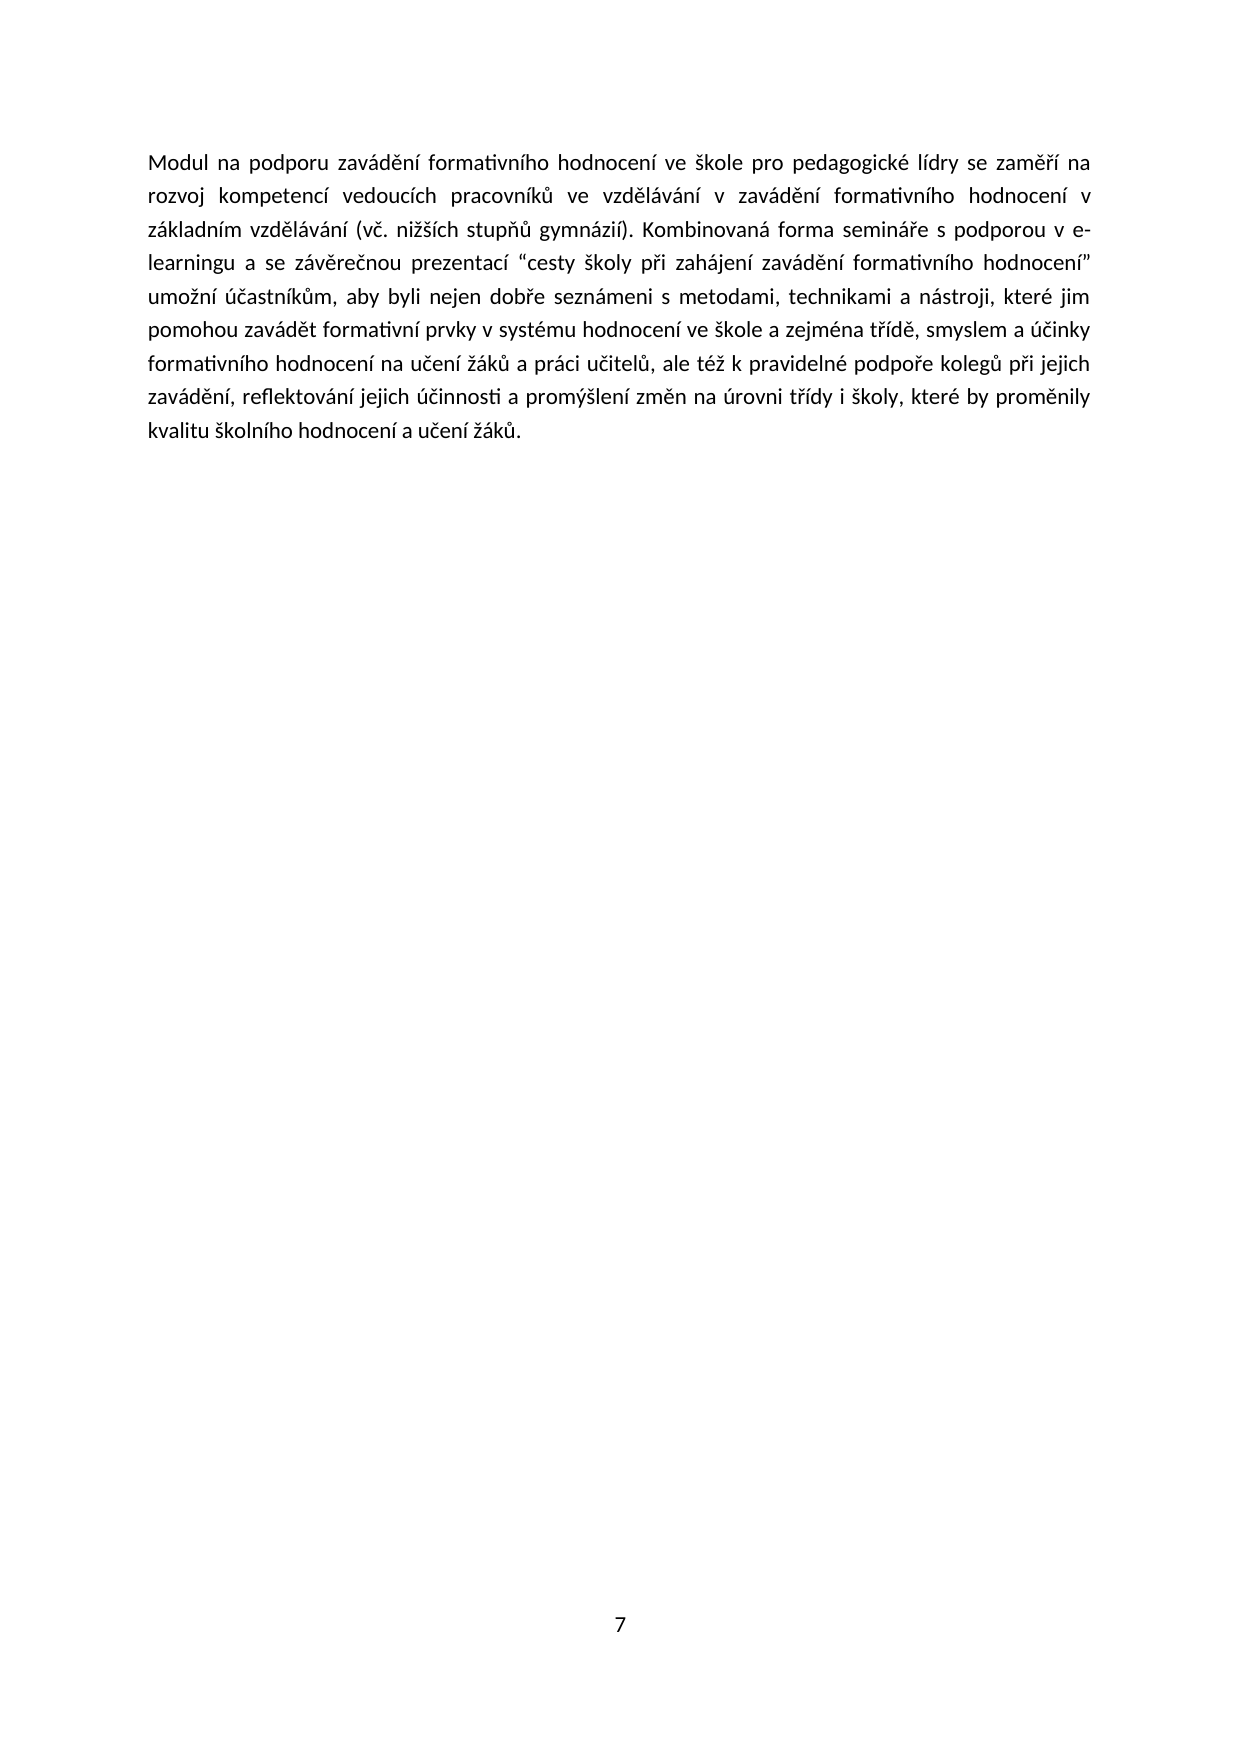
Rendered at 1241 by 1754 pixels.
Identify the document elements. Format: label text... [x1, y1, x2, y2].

text Modul na podporu zavádění formativního hodnocení ve škole pro pedagogické lídry se zaměří na rozvoj kompetencí vedoucích pracovníků ve vzdělávání v zavádění formativního hodnocení v základním vzdělávání (vč. nižších stupňů gymnázií). Kombinovaná forma semináře s podporou v e-learningu a se závěrečnou prezentací “cesty školy při zahájení zavádění formativního hodnocení” umožní účastníkům, aby byli nejen dobře seznámeni s metodami, technikami a nástroji, které jim pomohou zavádět formativní prvky v systému hodnocení ve škole a zejména třídě, smyslem a účinky formativního hodnocení na učení žáků a práci učitelů, ale též k pravidelné podpoře kolegů při jejich zavádění, reflektování jejich účinnosti a promýšlení změn na úrovni třídy i školy, které by proměnily kvalitu školního hodnocení a učení žáků. [148, 148, 1092, 444]
